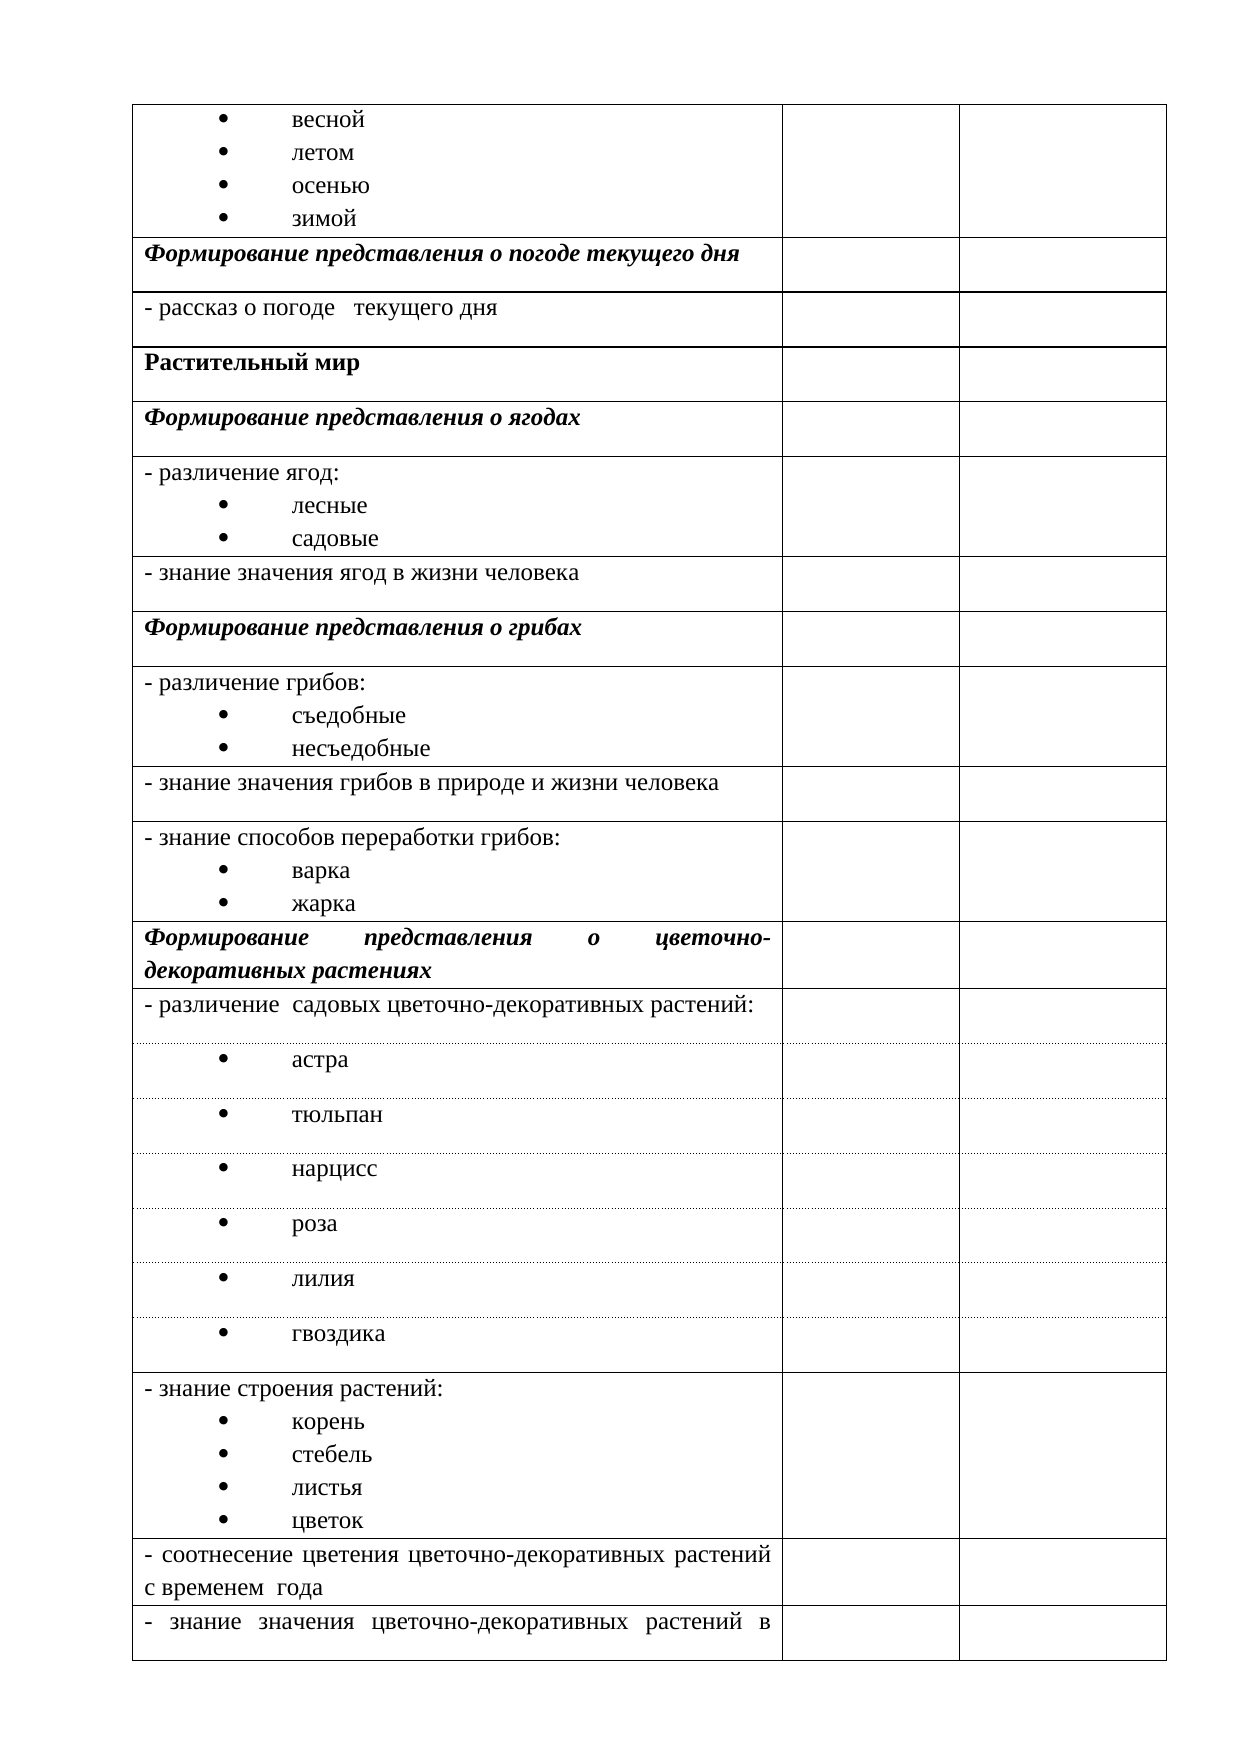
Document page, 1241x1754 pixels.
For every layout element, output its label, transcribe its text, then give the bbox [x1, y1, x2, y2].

table_cell [783, 1317, 959, 1372]
table_cell [960, 1606, 1166, 1660]
table_cell - знание значения ягод в жизни человека [133, 557, 782, 611]
table_cell нарцисс [133, 1153, 782, 1207]
table_cell гвоздика [133, 1317, 782, 1372]
table_cell Растительный мир [133, 348, 782, 401]
table_cell [960, 989, 1166, 1043]
table_cell [960, 1262, 1166, 1317]
table_cell астра [133, 1043, 782, 1098]
table_cell - соотнесение цветения цветочно-декоративных растений с временем года [133, 1539, 782, 1605]
table_cell [783, 1098, 959, 1152]
table_cell [960, 348, 1166, 401]
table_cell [133, 105, 782, 237]
table_cell [783, 1539, 959, 1605]
table_cell [960, 105, 1166, 237]
table_cell [960, 922, 1166, 988]
table_cell [783, 1043, 959, 1098]
table_cell - различение садовых цветочно-декоративных растений: [133, 989, 782, 1043]
table_cell [960, 1373, 1166, 1538]
table_cell [783, 402, 959, 456]
table_cell [960, 293, 1166, 346]
table_cell [960, 1098, 1166, 1152]
table_cell [960, 767, 1166, 821]
table_cell [783, 457, 959, 556]
table_cell [960, 1539, 1166, 1605]
table_cell [960, 1153, 1166, 1207]
table_cell [783, 989, 959, 1043]
table_cell тюльпан [133, 1098, 782, 1152]
table_cell [783, 348, 959, 401]
table_cell [960, 667, 1166, 766]
table_cell - знание значения грибов в природе и жизни человека [133, 767, 782, 821]
table_cell - знание способов переработки грибов: варка жарка [133, 822, 782, 921]
table_cell роза [133, 1208, 782, 1262]
table_cell [960, 457, 1166, 556]
table_cell - различение грибов: съедобные несъедобные [133, 667, 782, 766]
table_cell [960, 238, 1166, 291]
table_cell [960, 612, 1166, 666]
table_cell Формирование представления о грибах [133, 612, 782, 666]
table_cell [783, 1262, 959, 1317]
table_cell Формирование представления о цветочно-декоративных растениях [133, 922, 782, 988]
table_cell [783, 105, 959, 237]
table_cell [783, 667, 959, 766]
table_cell Формирование представления о погоде текущего дня [133, 238, 782, 291]
table_cell [783, 767, 959, 821]
table_cell - различение ягод: лесные садовые [133, 457, 782, 556]
table_cell [960, 1043, 1166, 1098]
table_cell [960, 822, 1166, 921]
table_cell Формирование представления о ягодах [133, 402, 782, 456]
table_cell [783, 238, 959, 291]
table_cell [783, 1606, 959, 1660]
table_cell [783, 293, 959, 346]
table_cell лилия [133, 1262, 782, 1317]
table_cell [783, 1153, 959, 1207]
table_cell [783, 557, 959, 611]
table_cell [783, 922, 959, 988]
table_cell [960, 402, 1166, 456]
table_cell [960, 1317, 1166, 1372]
table_cell [960, 1208, 1166, 1262]
table_cell [783, 1208, 959, 1262]
table_cell - знание строения растений: корень стебель листья цветок [133, 1373, 782, 1538]
table_cell - рассказ о погоде текущего дня [133, 293, 782, 346]
table_cell [783, 1373, 959, 1538]
table_cell [783, 822, 959, 921]
table_cell [960, 557, 1166, 611]
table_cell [133, 1606, 782, 1660]
table_cell [783, 612, 959, 666]
